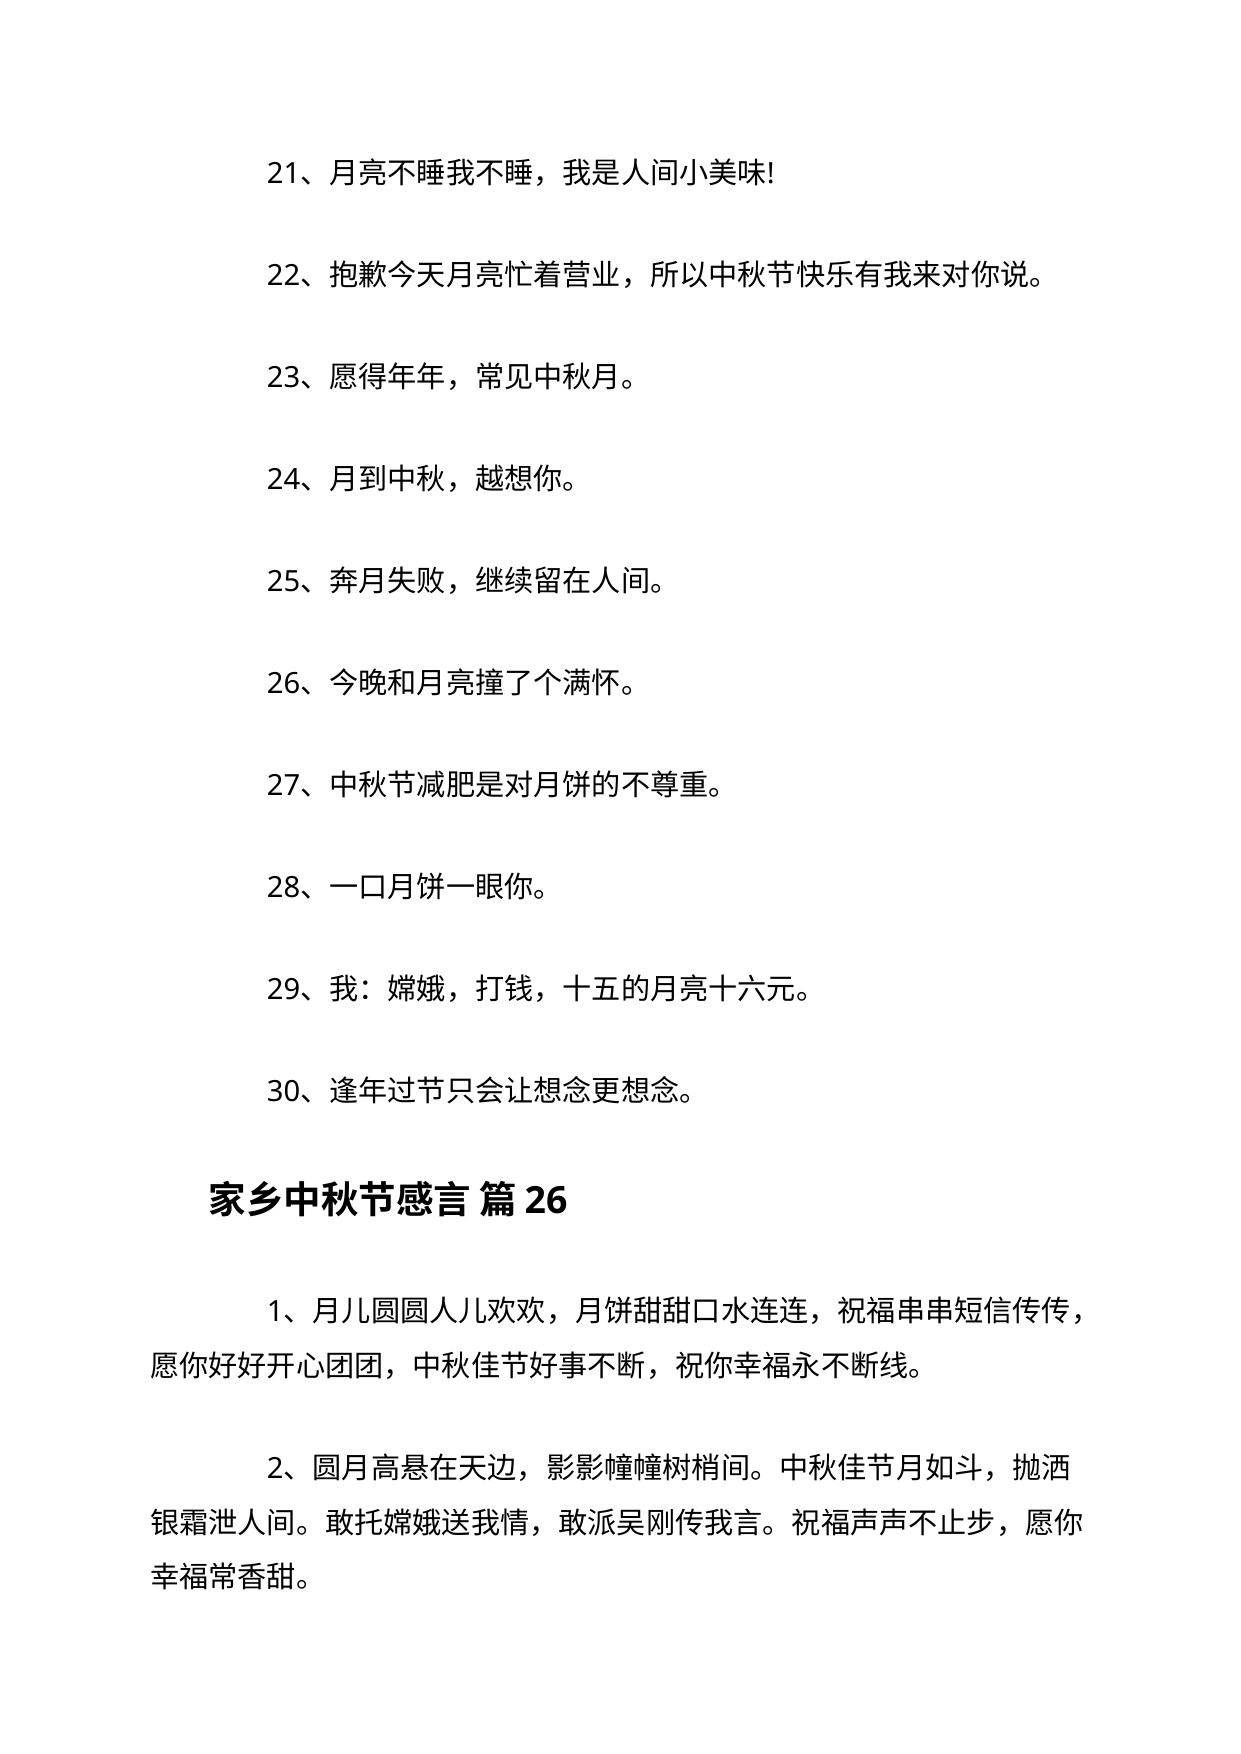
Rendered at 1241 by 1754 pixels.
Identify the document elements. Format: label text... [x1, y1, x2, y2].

text 23、愿得年年，常见中秋月。 [150, 354, 1090, 396]
text 2、圆月高悬在天边，影影幢幢树梢间。中秋佳节月如斗，抛洒银霜泄人间。敢托嫦娥送我情，敢派吴刚传我言。祝福声声不止步，愿你幸福常香甜。 [150, 1444, 1090, 1596]
text 25、奔月失败，继续留在人间。 [150, 558, 1090, 600]
text 26、今晚和月亮撞了个满怀。 [150, 660, 1090, 702]
text 家乡中秋节感言 篇26 [150, 1170, 1090, 1224]
text 24、月到中秋，越想你。 [150, 456, 1090, 498]
text 27、中秋节减肥是对月饼的不尊重。 [150, 762, 1090, 804]
text 29、我：嫦娥，打钱，十五的月亮十六元。 [150, 966, 1090, 1008]
text 22、抱歉今天月亮忙着营业，所以中秋节快乐有我来对你说。 [150, 252, 1090, 294]
text 28、一口月饼一眼你。 [150, 864, 1090, 906]
text 21、月亮不睡我不睡，我是人间小美味! [150, 150, 1090, 192]
text 1、月儿圆圆人儿欢欢，月饼甜甜口水连连，祝福串串短信传传，愿你好好开心团团，中秋佳节好事不断，祝你幸福永不断线。 [150, 1287, 1090, 1385]
text 30、逢年过节只会让想念更想念。 [150, 1068, 1090, 1110]
